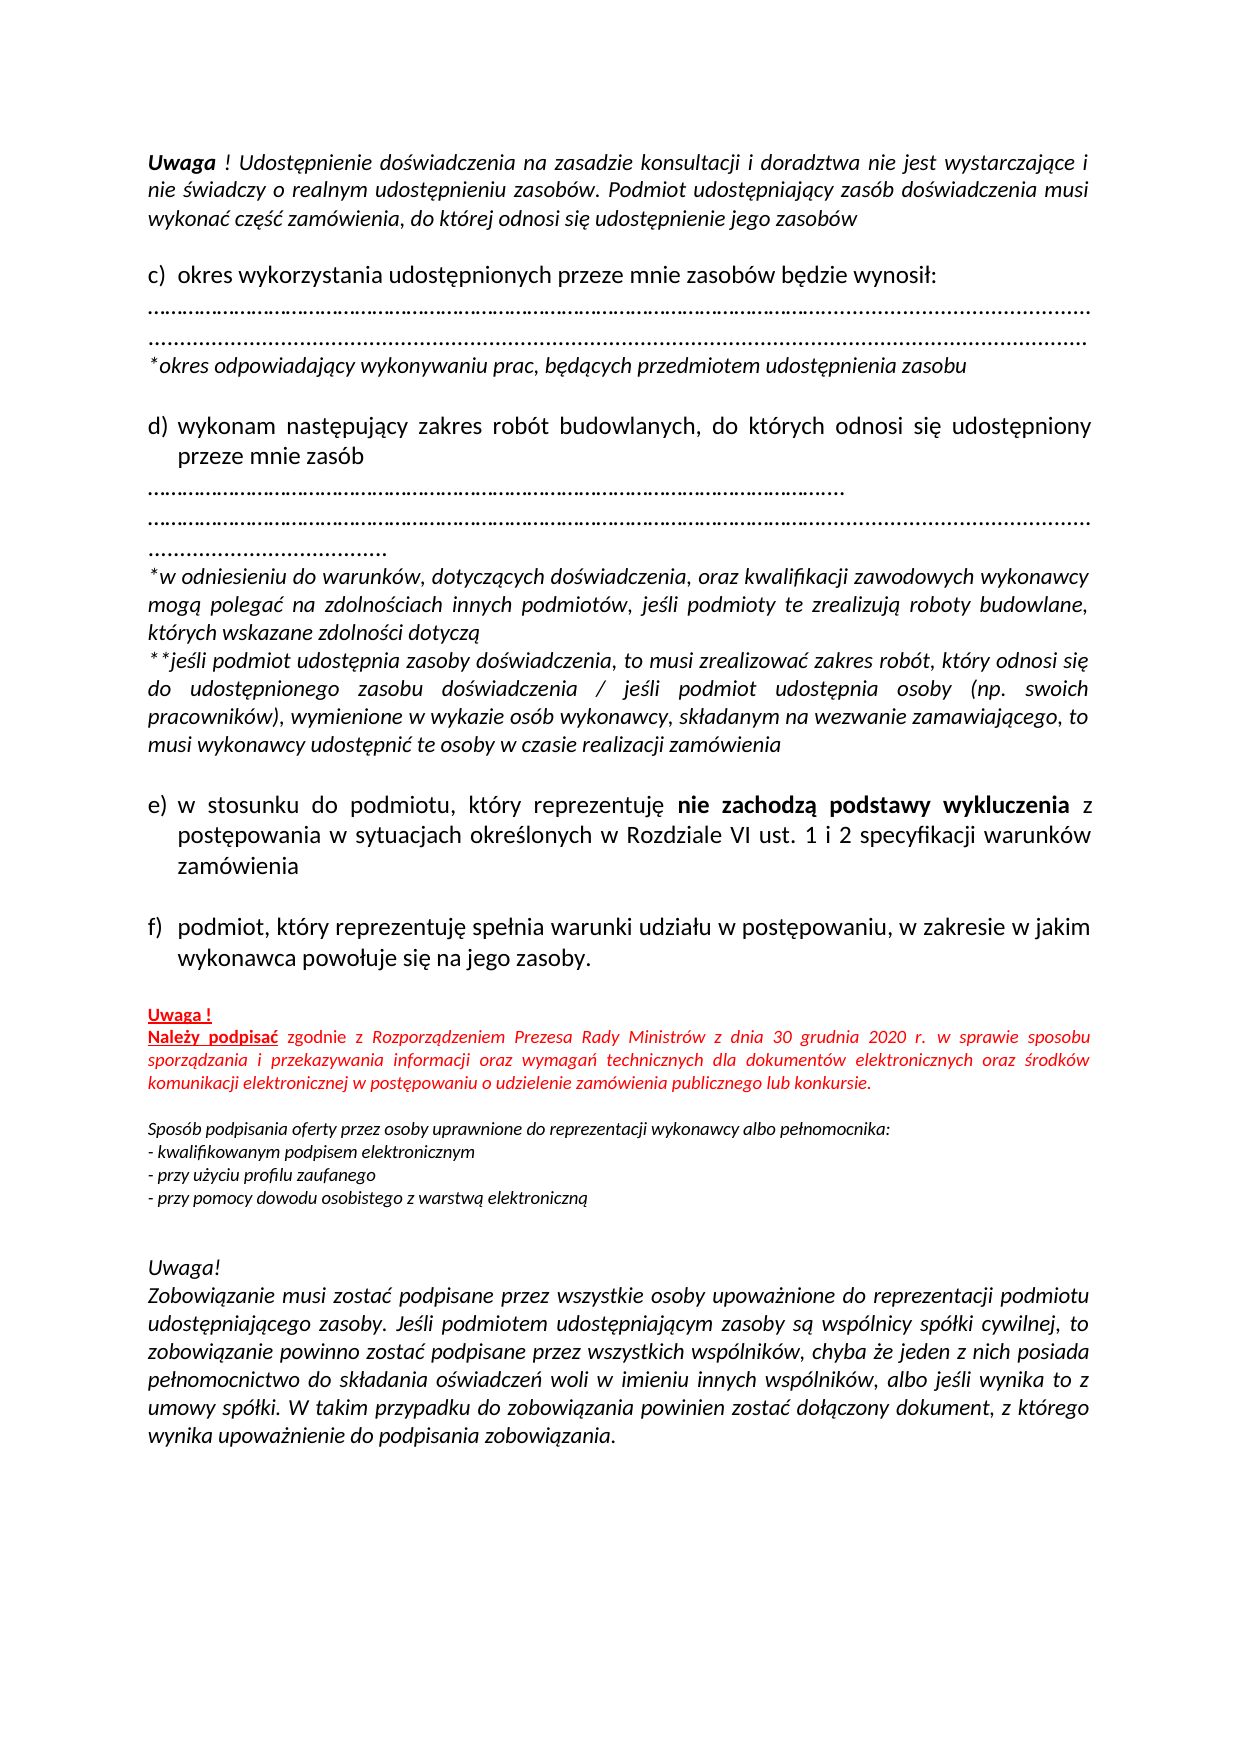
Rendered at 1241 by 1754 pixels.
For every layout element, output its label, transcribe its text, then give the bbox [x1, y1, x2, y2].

text **jeśli podmiot udostępnia zasoby doświadczenia, to musi zrealizować zakres robót, który odnosi się do udostępnionego zasobu doświadczenia / jeśli podmiot udostępnia osoby (np. swoich pracowników), wymienione w wykazie osób wykonawcy, składanym na wezwanie zamawiającego, to musi wykonawcy udostępnić te osoby w czasie realizacji zamówienia [148, 646, 1093, 758]
text - przy użyciu profilu zaufanego [148, 1163, 1093, 1186]
text Należy podpisać zgodnie z Rozporządzeniem Prezesa Rady Ministrów z dnia 30 grudnia 2020 r. w sprawie sposobu sporządzania i przekazywania informacji oraz wymagań technicznych dla dokumentów elektronicznych oraz środków komunikacji elektronicznej w postępowaniu o udzielenie zamówienia publicznego lub konkursie. [148, 1026, 1093, 1094]
text *w odniesieniu do warunków, dotyczących doświadczenia, oraz kwalifikacji zawodowych wykonawcy mogą polegać na zdolnościach innych podmiotów, jeśli podmioty te zrealizują roboty budowlane, których wskazane zdolności dotyczą [148, 562, 1093, 646]
text - przy pomocy dowodu osobistego z warstwą elektroniczną [148, 1186, 1093, 1209]
text Uwaga ! [148, 1003, 1093, 1026]
list wykonam następujący zakres robót budowlanych, do których odnosi się udostępniony przeze mnie zasób [148, 410, 1093, 471]
list podmiot, który reprezentuję spełnia warunki udziału w postępowaniu, w zakresie w jakim wykonawca powołuje się na jego zasoby. [148, 911, 1093, 972]
list okres wykorzystania udostępnionych przeze mnie zasobów będzie wynosił: [148, 260, 1093, 290]
text Uwaga! [148, 1253, 1093, 1281]
text *okres odpowiadający wykonywaniu prac, będących przedmiotem udostępnienia zasobu [148, 351, 1093, 379]
text Uwaga ! Udostępnienie doświadczenia na zasadzie konsultacji i doradztwa nie jest wystarczające i nie świadczy o realnym udostępnieniu zasobów. Podmiot udostępniający zasób doświadczenia musi wykonać część zamówienia, do której odnosi się udostępnienie jego zasobów [148, 148, 1093, 232]
list w stosunku do podmiotu, który reprezentuję nie zachodzą podstawy wykluczenia z postępowania w sytuacjach określonych w Rozdziale VI ust. 1 i 2 specyfikacji warunków zamówienia [148, 789, 1093, 881]
text Zobowiązanie musi zostać podpisane przez wszystkie osoby upoważnione do reprezentacji podmiotu udostępniającego zasoby. Jeśli podmiotem udostępniającym zasoby są wspólnicy spółki cywilnej, to zobowiązanie powinno zostać podpisane przez wszystkich wspólników, chyba że jeden z nich posiada pełnomocnictwo do składania oświadczeń woli w imieniu innych wspólników, albo jeśli wynika to z umowy spółki. W takim przypadku do zobowiązania powinien zostać dołączony dokument, z którego wynika upoważnienie do podpisania zobowiązania. [148, 1281, 1093, 1449]
text ………………………………………………………………………………………………………....………………………………………………………………………………………………………................................................................................. [148, 471, 1093, 562]
text - kwalifikowanym podpisem elektronicznym [148, 1140, 1093, 1163]
text Sposób podpisania oferty przez osoby uprawnione do reprezentacji wykonawcy albo pełnomocnika: [148, 1117, 1093, 1140]
